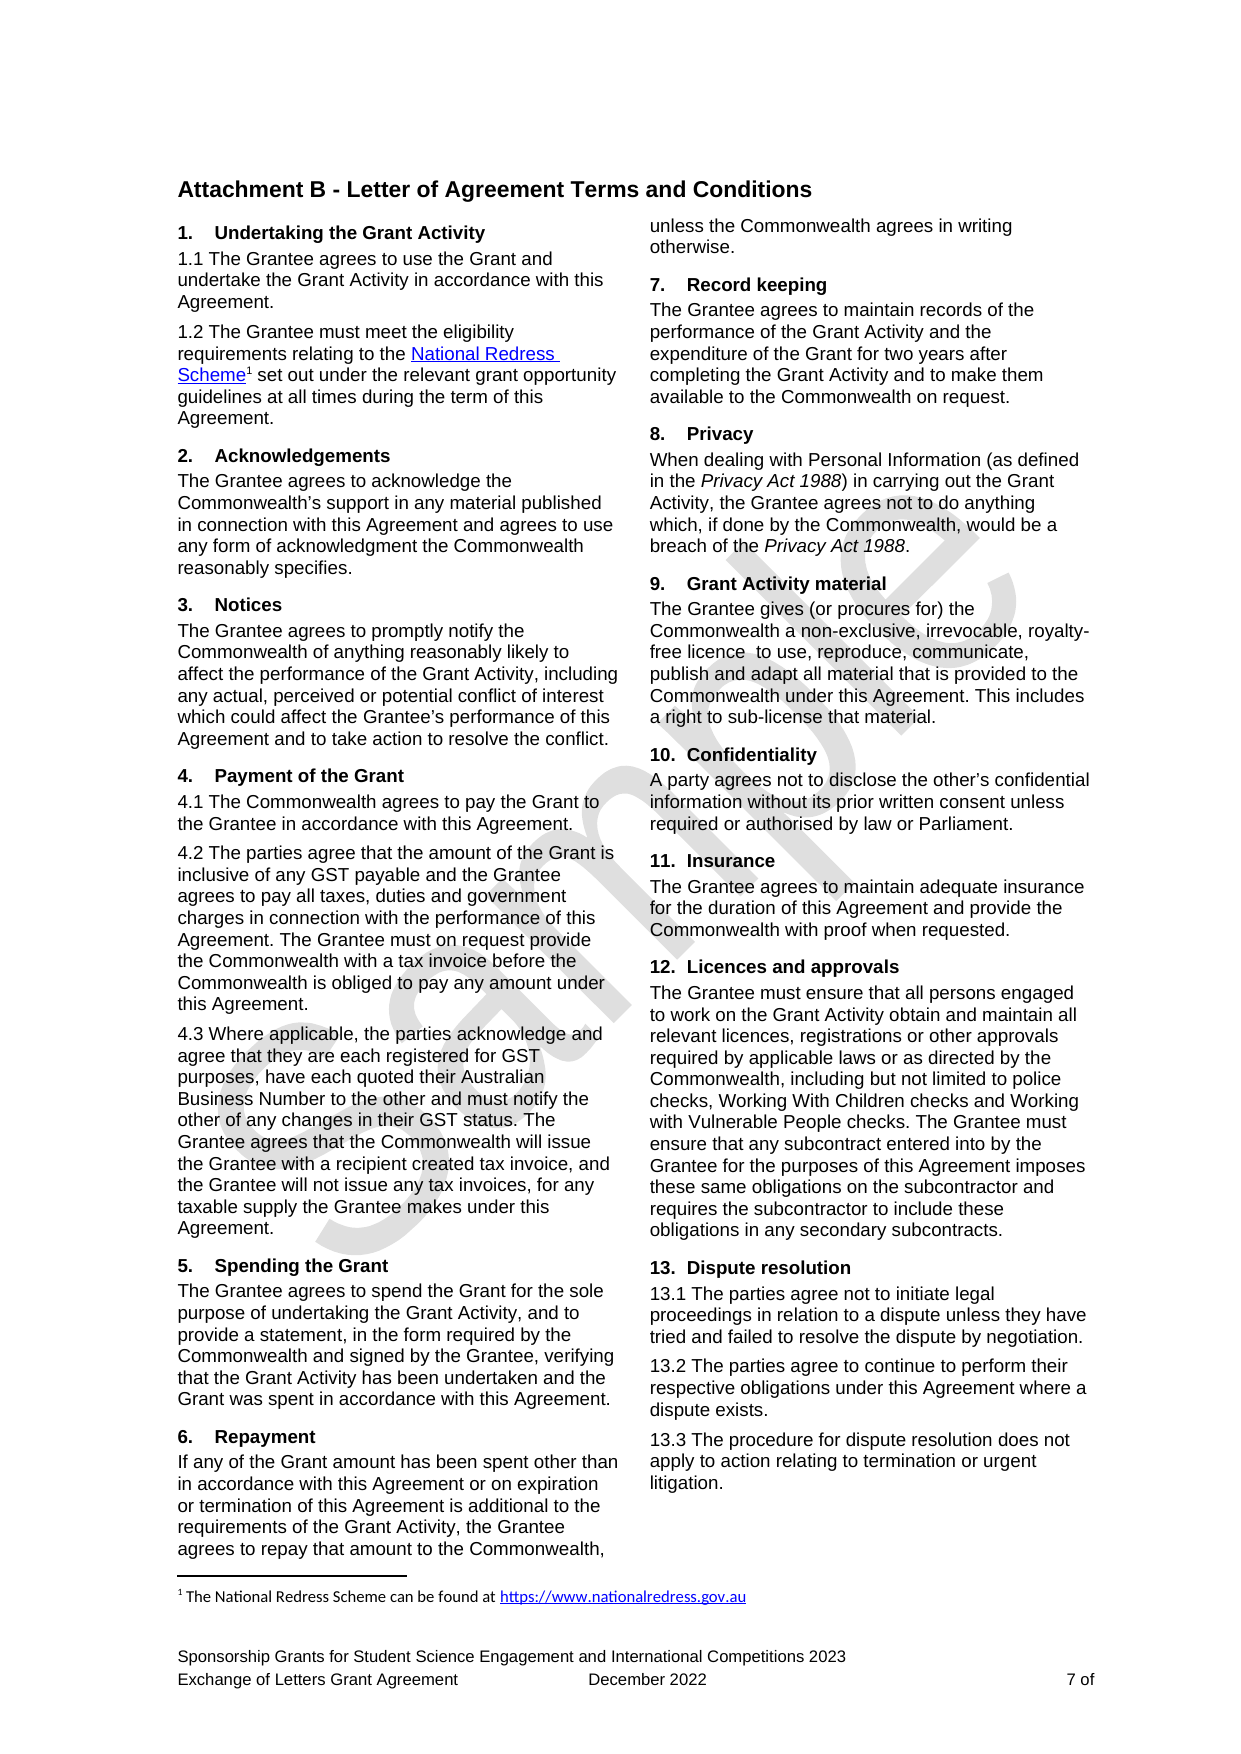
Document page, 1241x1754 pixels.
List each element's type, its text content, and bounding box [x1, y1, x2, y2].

text If any of the Grant amount has been spent other than in accordance with this Agreement or on expiration or termination of this Agreement is additional to the requirements of the Grant Activity, the Grantee agrees to repay that amount to the Commonwealth, unless the Commonwealth agrees in writing otherwise. [177, 1451, 620, 1559]
subtitle Attachment B - Letter of Agreement Terms and Conditions [177, 173, 1092, 202]
subtitle Spending the Grant [177, 1247, 620, 1276]
text 4.2 The parties agree that the amount of the Grant is inclusive of any GST payable and the Grantee agrees to pay all taxes, duties and government charges in connection with the performance of this Agreement. The Grantee must on request provide the Commonwealth with a tax invoice before the Commonwealth is obliged to pay any amount under this Agreement. [177, 842, 620, 1015]
text 4.1 The Commonwealth agrees to pay the Grant to the Grantee in accordance with this Agreement. [177, 791, 620, 834]
text When dealing with Personal Information (as defined in the Privacy Act 1988) in carrying out the Grant Activity, the Grantee agrees not to do anything which, if done by the Commonwealth, would be a breach of the Privacy Act 1988. [649, 449, 1092, 556]
text 1.2 The Grantee must meet the eligibility requirements relating to the National Redress Scheme set out under the relevant grant opportunity guidelines at all times during the term of this Agreement. [177, 321, 620, 428]
subtitle Acknowledgements [177, 437, 620, 466]
subtitle Record keeping [649, 266, 1092, 295]
text 4.3 Where applicable, the parties acknowledge and agree that they are each registered for GST purposes, have each quoted their Australian Business Number to the other and must notify the other of any changes in their GST status. The Grantee agrees that the Commonwealth will issue the Grantee with a recipient created tax invoice, and the Grantee will not issue any tax invoices, for any taxable supply the Grantee makes under this Agreement. [177, 1023, 620, 1239]
subtitle Confidentiality [649, 736, 1092, 765]
subtitle Payment of the Grant [177, 757, 620, 787]
text 13.2 The parties agree to continue to perform their respective obligations under this Agreement where a dispute exists. [649, 1355, 1092, 1420]
subtitle Privacy [649, 415, 1092, 444]
subtitle Dispute resolution [649, 1249, 1092, 1278]
text 13.1 The parties agree not to initiate legal proceedings in relation to a dispute unless they have tried and failed to resolve the dispute by negotiation. [649, 1282, 1092, 1347]
text 13.3 The procedure for dispute resolution does not apply to action relating to termination or urgent litigation. [649, 1428, 1092, 1493]
text The Grantee agrees to maintain records of the performance of the Grant Activity and the expenditure of the Grant for two years after completing the Grant Activity and to make them available to the Commonwealth on request. [649, 299, 1092, 407]
text 1.1 The Grantee agrees to use the Grant and undertake the Grant Activity in accordance with this Agreement. [177, 248, 620, 312]
text A party agrees not to disclose the other’s confidential information without its prior written consent unless required or authorised by law or Parliament. [649, 769, 1092, 834]
subtitle Undertaking the Grant Activity [177, 214, 620, 243]
subtitle Licences and approvals [649, 948, 1092, 978]
text The Grantee agrees to spend the Grant for the sole purpose of undertaking the Grant Activity, and to provide a statement, in the form required by the Commonwealth and signed by the Grantee, verifying that the Grant Activity has been undertaken and the Grant was spent in accordance with this Agreement. [177, 1280, 620, 1410]
subtitle Grant Activity material [649, 565, 1092, 594]
text If any of the Grant amount has been spent other than in accordance with this Agreement or on expiration or termination of this Agreement is additional to the requirements of the Grant Activity, the Grantee agrees to repay that amount to the Commonwealth, unless the Commonwealth agrees in writing otherwise. [649, 214, 1092, 257]
text The Grantee agrees to promptly notify the Commonwealth of anything reasonably likely to affect the performance of the Grant Activity, including any actual, perceived or potential conflict of interest which could affect the Grantee’s performance of this Agreement and to take action to resolve the conflict. [177, 620, 620, 749]
subtitle Repayment [177, 1418, 620, 1447]
subtitle Insurance [649, 842, 1092, 871]
subtitle Notices [177, 586, 620, 616]
text The Grantee gives (or procures for) the Commonwealth a non-exclusive, irrevocable, royalty-free licence to use, reproduce, communicate, publish and adapt all material that is provided to the Commonwealth under this Agreement. This includes a right to sub-license that material. [649, 598, 1092, 727]
text The Grantee must ensure that all persons engaged to work on the Grant Activity obtain and maintain all relevant licences, registrations or other approvals required by applicable laws or as directed by the Commonwealth, including but not limited to police checks, Working With Children checks and Working with Vulnerable People checks. The Grantee must ensure that any subcontract entered into by the Grantee for the purposes of this Agreement imposes these same obligations on the subcontractor and requires the subcontractor to include these obligations in any secondary subcontracts. [649, 982, 1092, 1241]
text The Grantee agrees to maintain adequate insurance for the duration of this Agreement and provide the Commonwealth with proof when requested. [649, 876, 1092, 940]
text The Grantee agrees to acknowledge the Commonwealth’s support in any material published in connection with this Agreement and agrees to use any form of acknowledgment the Commonwealth reasonably specifies. [177, 470, 620, 578]
